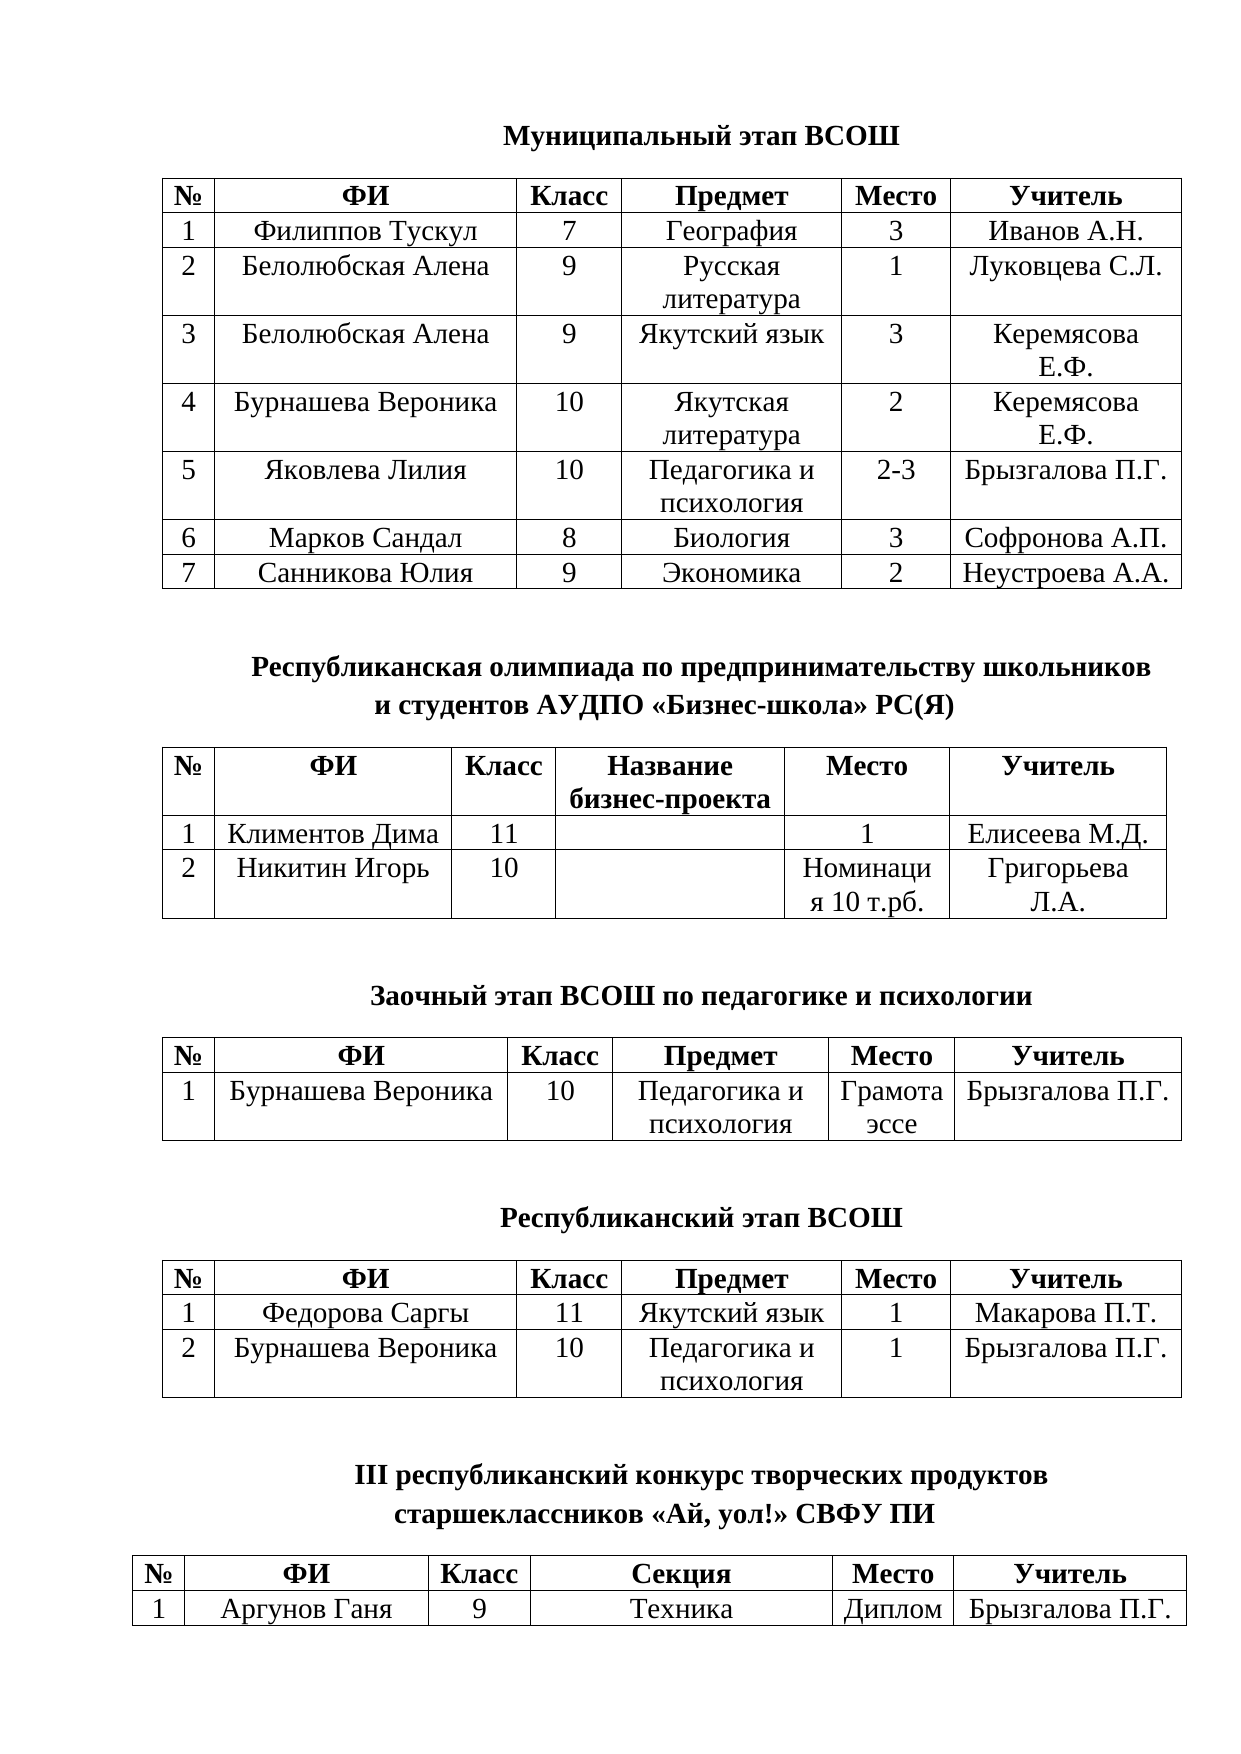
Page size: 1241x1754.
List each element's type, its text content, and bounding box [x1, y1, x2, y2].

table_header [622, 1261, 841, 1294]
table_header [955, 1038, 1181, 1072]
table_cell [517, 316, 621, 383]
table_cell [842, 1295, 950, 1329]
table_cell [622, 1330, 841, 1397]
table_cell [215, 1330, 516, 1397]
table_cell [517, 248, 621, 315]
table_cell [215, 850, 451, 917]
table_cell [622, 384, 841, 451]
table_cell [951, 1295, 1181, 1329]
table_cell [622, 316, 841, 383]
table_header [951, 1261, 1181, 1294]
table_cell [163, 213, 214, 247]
text Заочный этап ВСОШ по педагогике и психологии [177, 978, 1152, 1011]
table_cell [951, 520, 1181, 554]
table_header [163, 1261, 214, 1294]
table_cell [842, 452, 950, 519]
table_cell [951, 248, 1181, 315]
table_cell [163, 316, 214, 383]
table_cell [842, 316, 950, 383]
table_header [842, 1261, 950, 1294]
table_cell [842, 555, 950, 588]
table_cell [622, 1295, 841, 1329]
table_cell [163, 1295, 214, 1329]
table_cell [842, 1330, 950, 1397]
text Республиканский этап ВСОШ [177, 1200, 1152, 1234]
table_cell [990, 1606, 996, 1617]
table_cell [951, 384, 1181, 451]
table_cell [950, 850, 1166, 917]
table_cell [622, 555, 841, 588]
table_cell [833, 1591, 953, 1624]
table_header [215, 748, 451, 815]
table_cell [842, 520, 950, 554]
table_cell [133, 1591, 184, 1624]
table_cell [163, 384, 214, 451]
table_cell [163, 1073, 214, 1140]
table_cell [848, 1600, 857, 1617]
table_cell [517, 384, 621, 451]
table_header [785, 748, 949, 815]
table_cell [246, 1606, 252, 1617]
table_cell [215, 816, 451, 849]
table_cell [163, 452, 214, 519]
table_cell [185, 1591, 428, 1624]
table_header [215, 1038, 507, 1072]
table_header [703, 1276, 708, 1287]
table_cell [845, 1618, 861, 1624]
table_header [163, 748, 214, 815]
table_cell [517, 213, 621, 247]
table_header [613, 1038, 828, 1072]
text Республиканская олимпиада по предпринимательству школьников и студентов АУДПО «Бизнес-школа» РС(Я) [177, 649, 1152, 721]
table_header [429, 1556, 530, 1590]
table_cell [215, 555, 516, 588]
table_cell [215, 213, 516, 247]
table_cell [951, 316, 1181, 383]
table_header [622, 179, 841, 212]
text Муниципальный этап ВСОШ [177, 118, 1152, 152]
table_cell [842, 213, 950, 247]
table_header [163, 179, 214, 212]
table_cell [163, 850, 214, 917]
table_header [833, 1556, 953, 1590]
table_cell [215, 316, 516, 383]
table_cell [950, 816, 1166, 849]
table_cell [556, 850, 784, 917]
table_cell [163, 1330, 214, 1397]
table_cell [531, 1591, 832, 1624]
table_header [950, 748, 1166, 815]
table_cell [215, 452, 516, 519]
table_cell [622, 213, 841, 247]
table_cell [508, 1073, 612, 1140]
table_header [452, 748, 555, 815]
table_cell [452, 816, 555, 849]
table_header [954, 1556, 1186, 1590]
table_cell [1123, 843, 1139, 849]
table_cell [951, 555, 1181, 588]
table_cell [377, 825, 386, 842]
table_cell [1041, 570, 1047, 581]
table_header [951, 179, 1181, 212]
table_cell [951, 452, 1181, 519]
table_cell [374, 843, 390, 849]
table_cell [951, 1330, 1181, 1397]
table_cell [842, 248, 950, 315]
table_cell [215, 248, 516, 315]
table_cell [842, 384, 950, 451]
text III республиканский конкурс творческих продуктов старшеклассников «Ай, уол!» СВФУ ПИ [177, 1457, 1152, 1529]
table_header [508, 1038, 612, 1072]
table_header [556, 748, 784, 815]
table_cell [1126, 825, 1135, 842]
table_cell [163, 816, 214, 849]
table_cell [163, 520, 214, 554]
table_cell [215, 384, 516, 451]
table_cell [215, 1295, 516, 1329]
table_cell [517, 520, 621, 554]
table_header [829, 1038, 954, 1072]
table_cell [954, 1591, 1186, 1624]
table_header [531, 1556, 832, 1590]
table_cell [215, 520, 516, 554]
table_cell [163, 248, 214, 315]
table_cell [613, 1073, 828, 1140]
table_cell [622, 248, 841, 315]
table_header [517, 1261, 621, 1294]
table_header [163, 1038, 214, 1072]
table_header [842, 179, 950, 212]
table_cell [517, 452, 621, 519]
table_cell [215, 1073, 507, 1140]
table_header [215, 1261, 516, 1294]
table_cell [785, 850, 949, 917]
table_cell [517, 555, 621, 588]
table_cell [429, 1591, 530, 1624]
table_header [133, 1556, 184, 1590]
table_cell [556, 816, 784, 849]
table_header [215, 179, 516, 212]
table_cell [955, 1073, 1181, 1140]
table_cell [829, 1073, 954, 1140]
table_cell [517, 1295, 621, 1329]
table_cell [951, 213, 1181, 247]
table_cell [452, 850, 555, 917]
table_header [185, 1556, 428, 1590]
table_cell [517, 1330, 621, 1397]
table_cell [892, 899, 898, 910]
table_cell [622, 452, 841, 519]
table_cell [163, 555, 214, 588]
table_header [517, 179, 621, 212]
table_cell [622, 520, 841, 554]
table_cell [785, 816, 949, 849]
